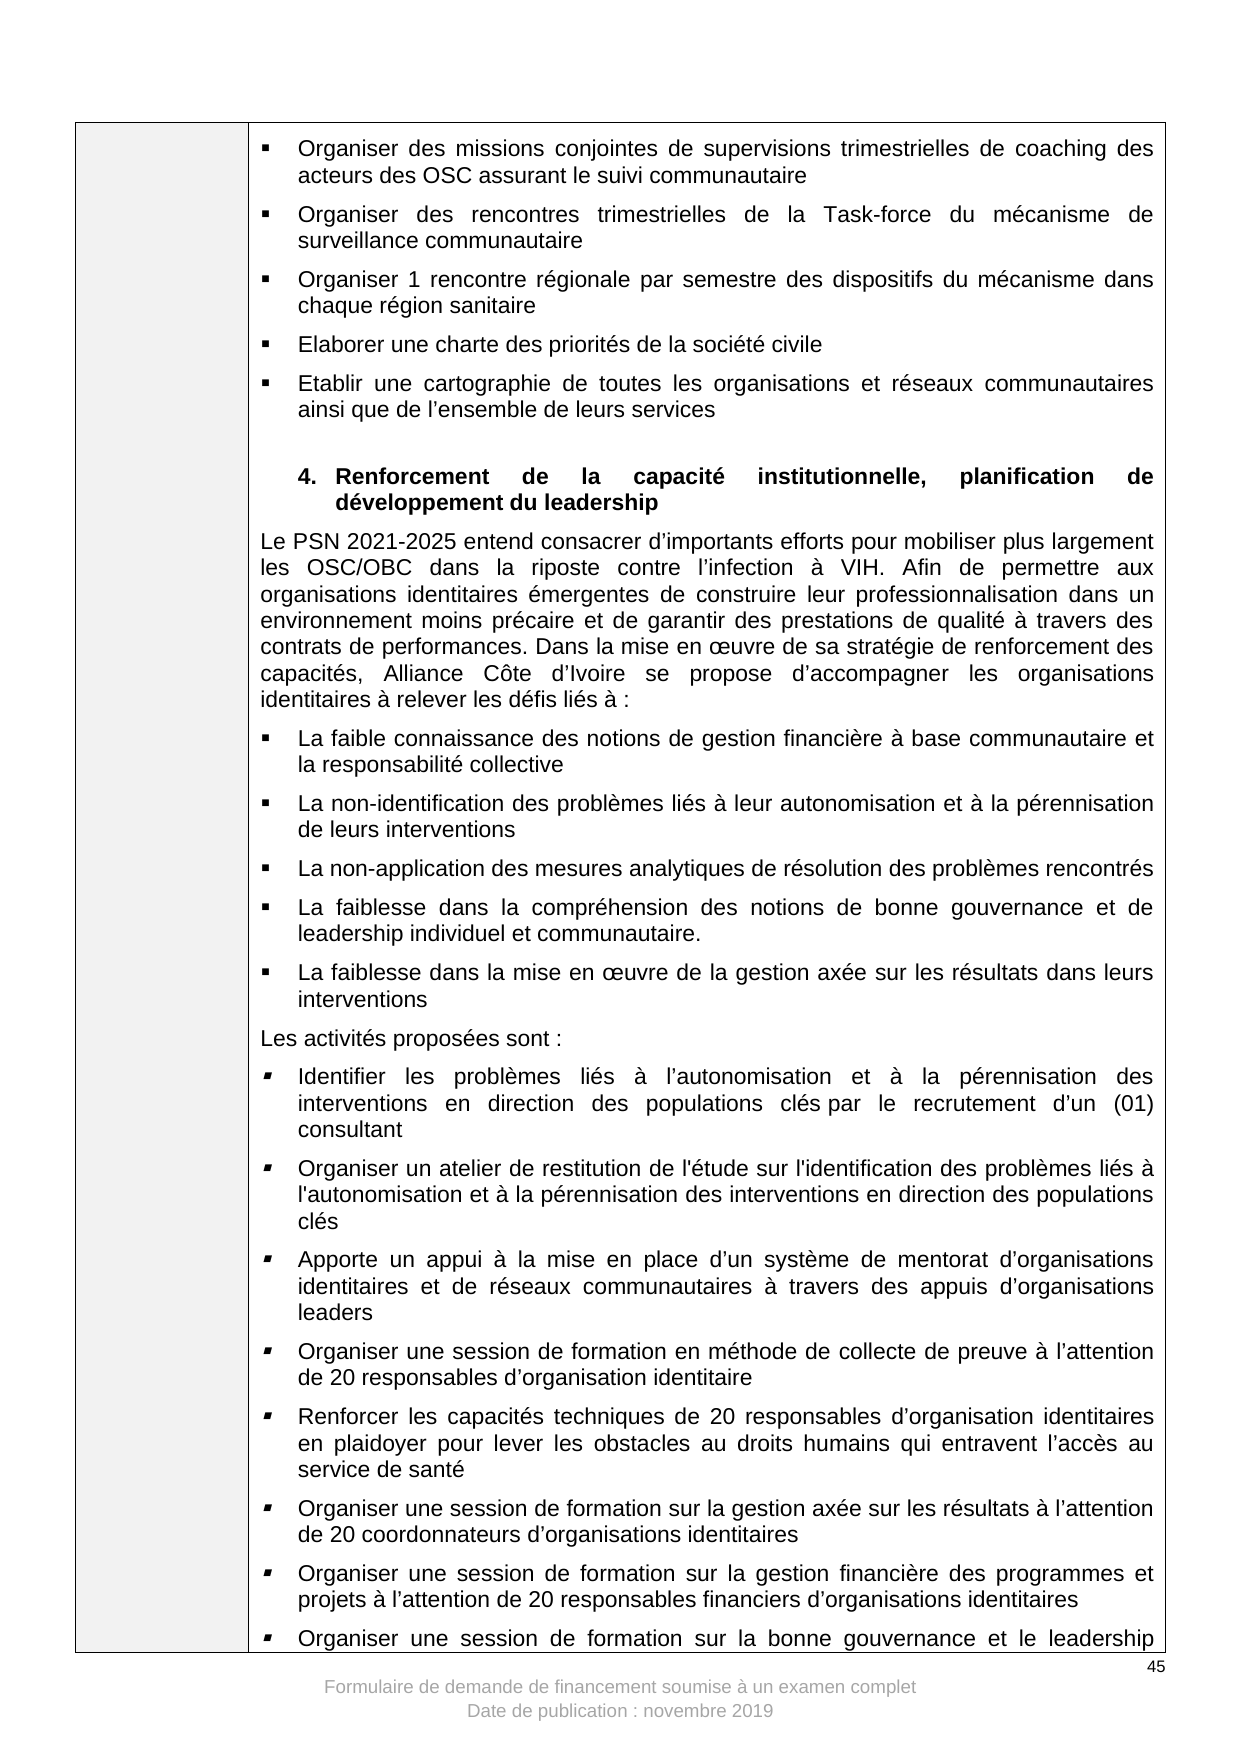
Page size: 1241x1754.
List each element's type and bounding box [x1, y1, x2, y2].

table_cell [76, 123, 248, 1652]
table_cell [249, 123, 1165, 1652]
